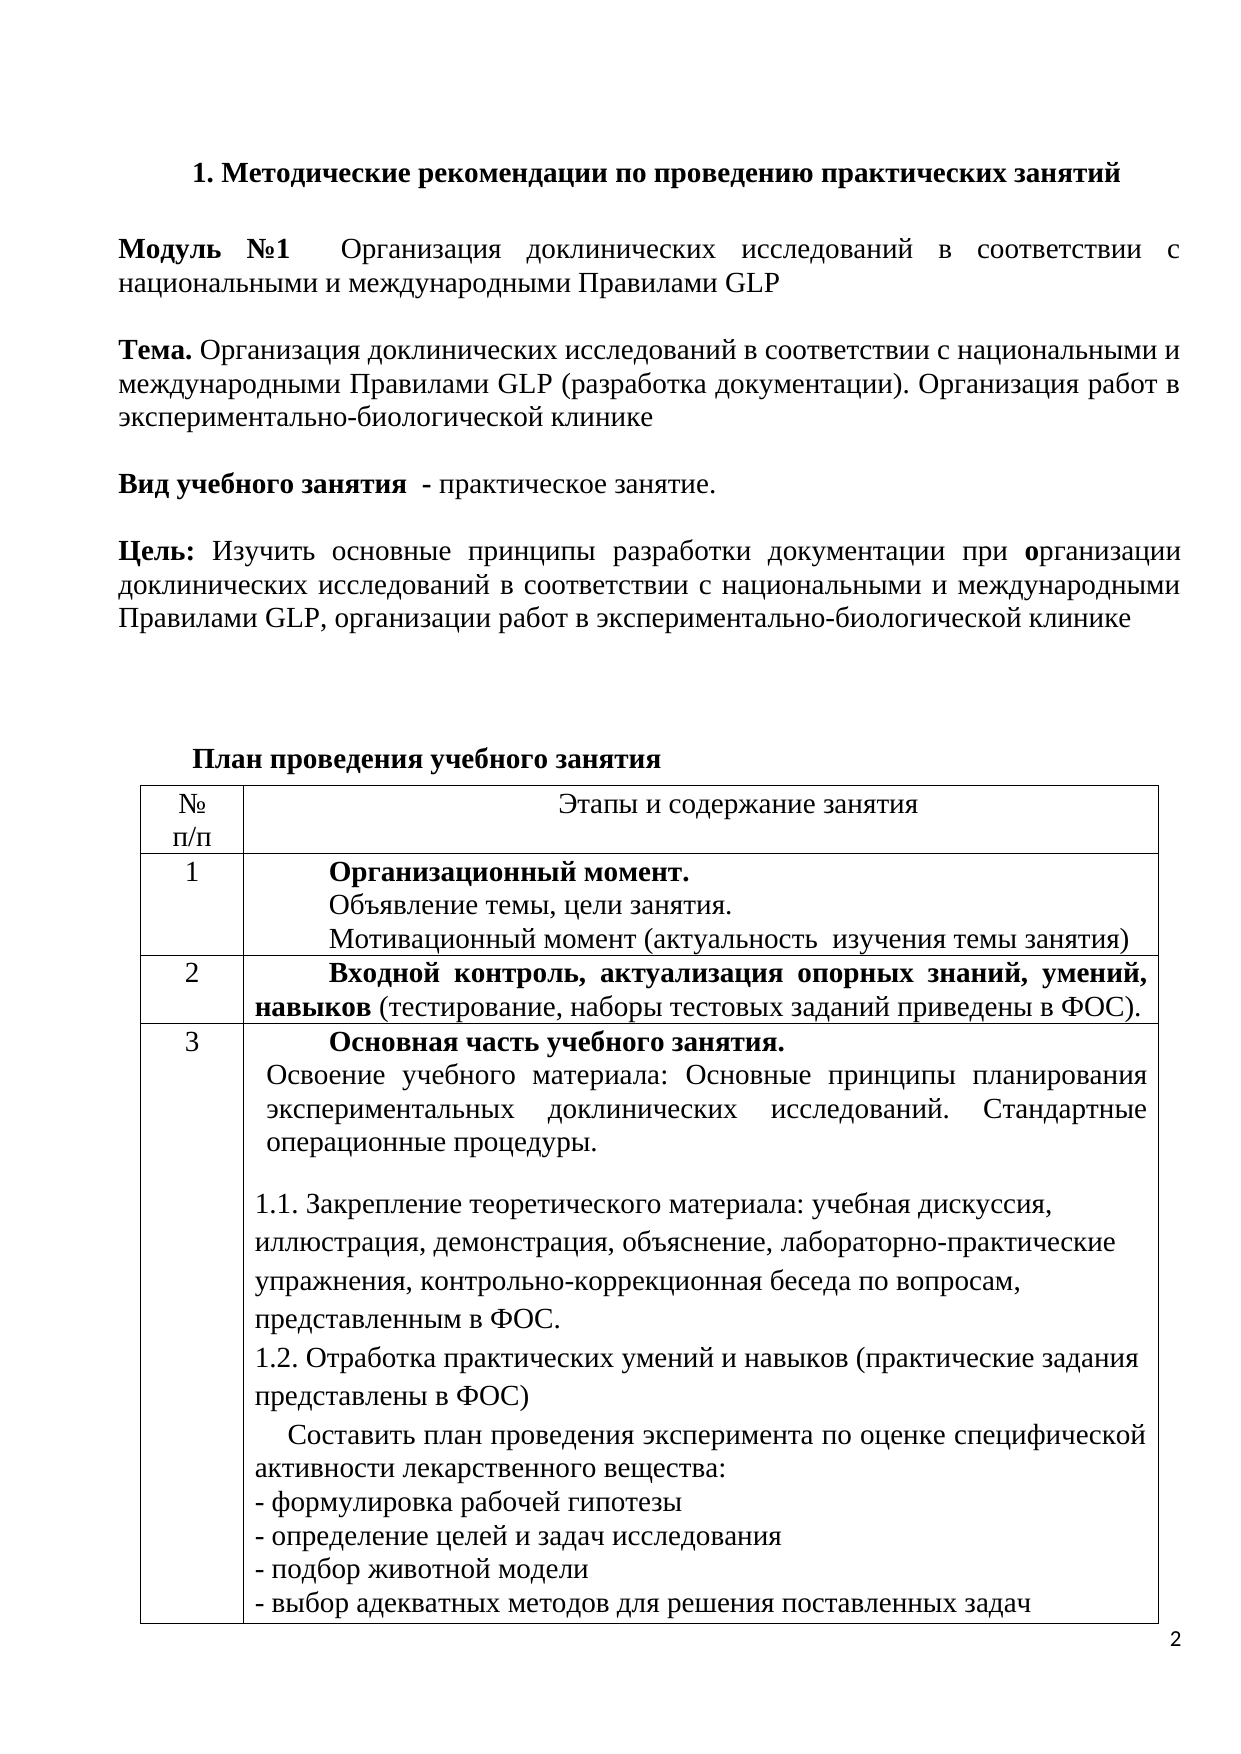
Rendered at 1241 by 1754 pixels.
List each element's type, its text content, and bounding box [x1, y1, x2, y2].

table_cell Входной контроль, актуализация опорных знаний, умений, навыков (тестирование, наборы тестовых заданий приведены в ФОС). [244, 956, 1158, 1023]
table_cell 3 [141, 1024, 243, 1623]
text План проведения учебного занятия [118, 742, 1181, 775]
table_header Этапы и содержание занятия [244, 786, 1158, 853]
text Вид учебного занятия - практическое занятие. [118, 466, 1181, 500]
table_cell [244, 1024, 1158, 1623]
table_cell 2 [141, 956, 243, 1023]
text Тема. Организация доклинических исследований в соответствии с национальными и международными Правилами GLP (разработка документации). Организация работ в экспериментально-биологической клинике [118, 332, 1181, 433]
table_cell 1 [141, 854, 243, 954]
text 1. Методические рекомендации по проведению практических занятий [118, 155, 1181, 188]
text Цель: Изучить основные принципы разработки документации при организации доклинических исследований в соответствии с национальными и международными Правилами GLP, организации работ в экспериментально-биологической клинике [118, 533, 1181, 634]
table_header № п/п [141, 786, 243, 853]
table_cell Организационный момент. Объявление темы, цели занятия. Мотивационный момент (актуальность изучения темы занятия) [244, 854, 1158, 954]
text Модуль №1 Организация доклинических исследований в соответствии с национальными и международными Правилами GLP [118, 232, 1181, 299]
